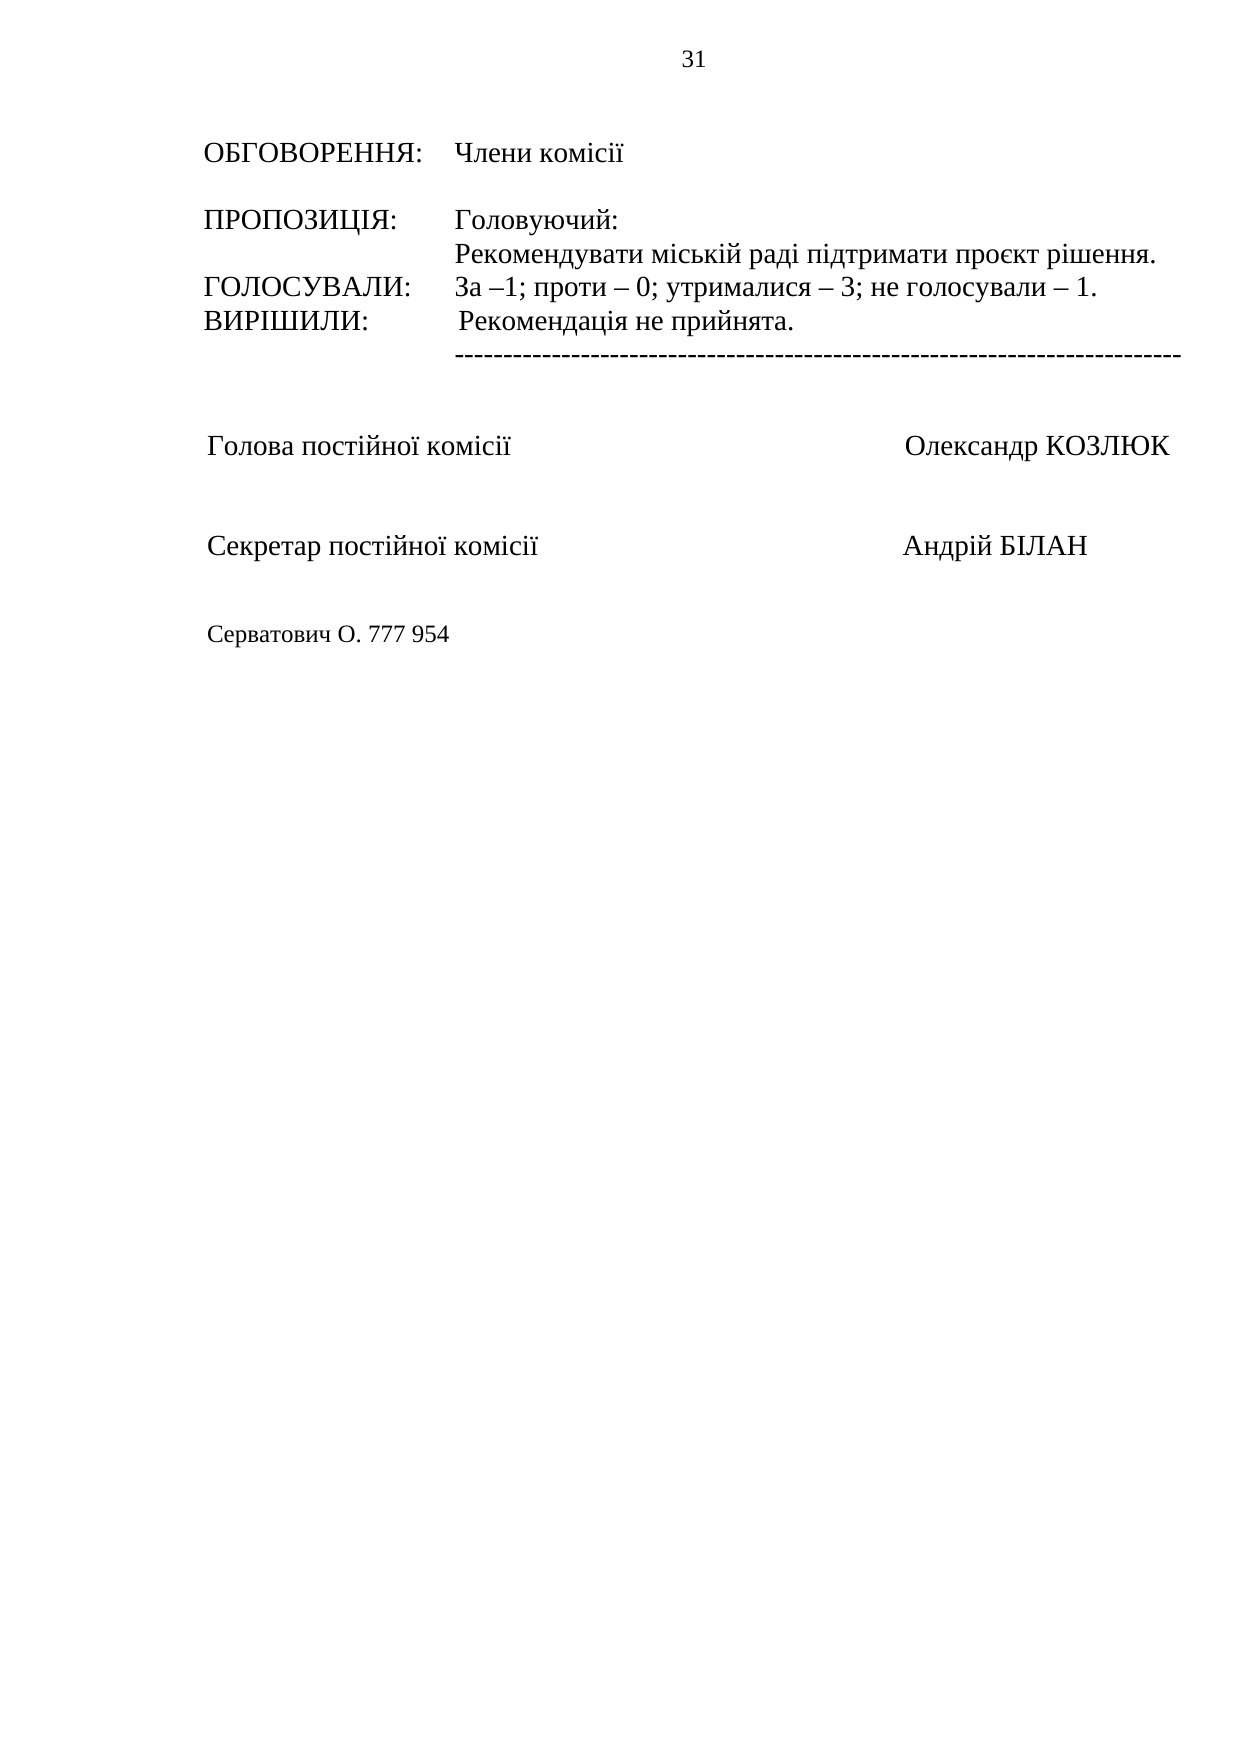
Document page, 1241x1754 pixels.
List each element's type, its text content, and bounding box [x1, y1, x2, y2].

text Голова постійної комісії Олександр КОЗЛЮК [207, 428, 1181, 461]
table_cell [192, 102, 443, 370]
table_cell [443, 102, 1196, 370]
text Секретар постійної комісії Андрій БІЛАН [207, 528, 1181, 562]
text Серватович О. 777 954 [207, 619, 1181, 648]
